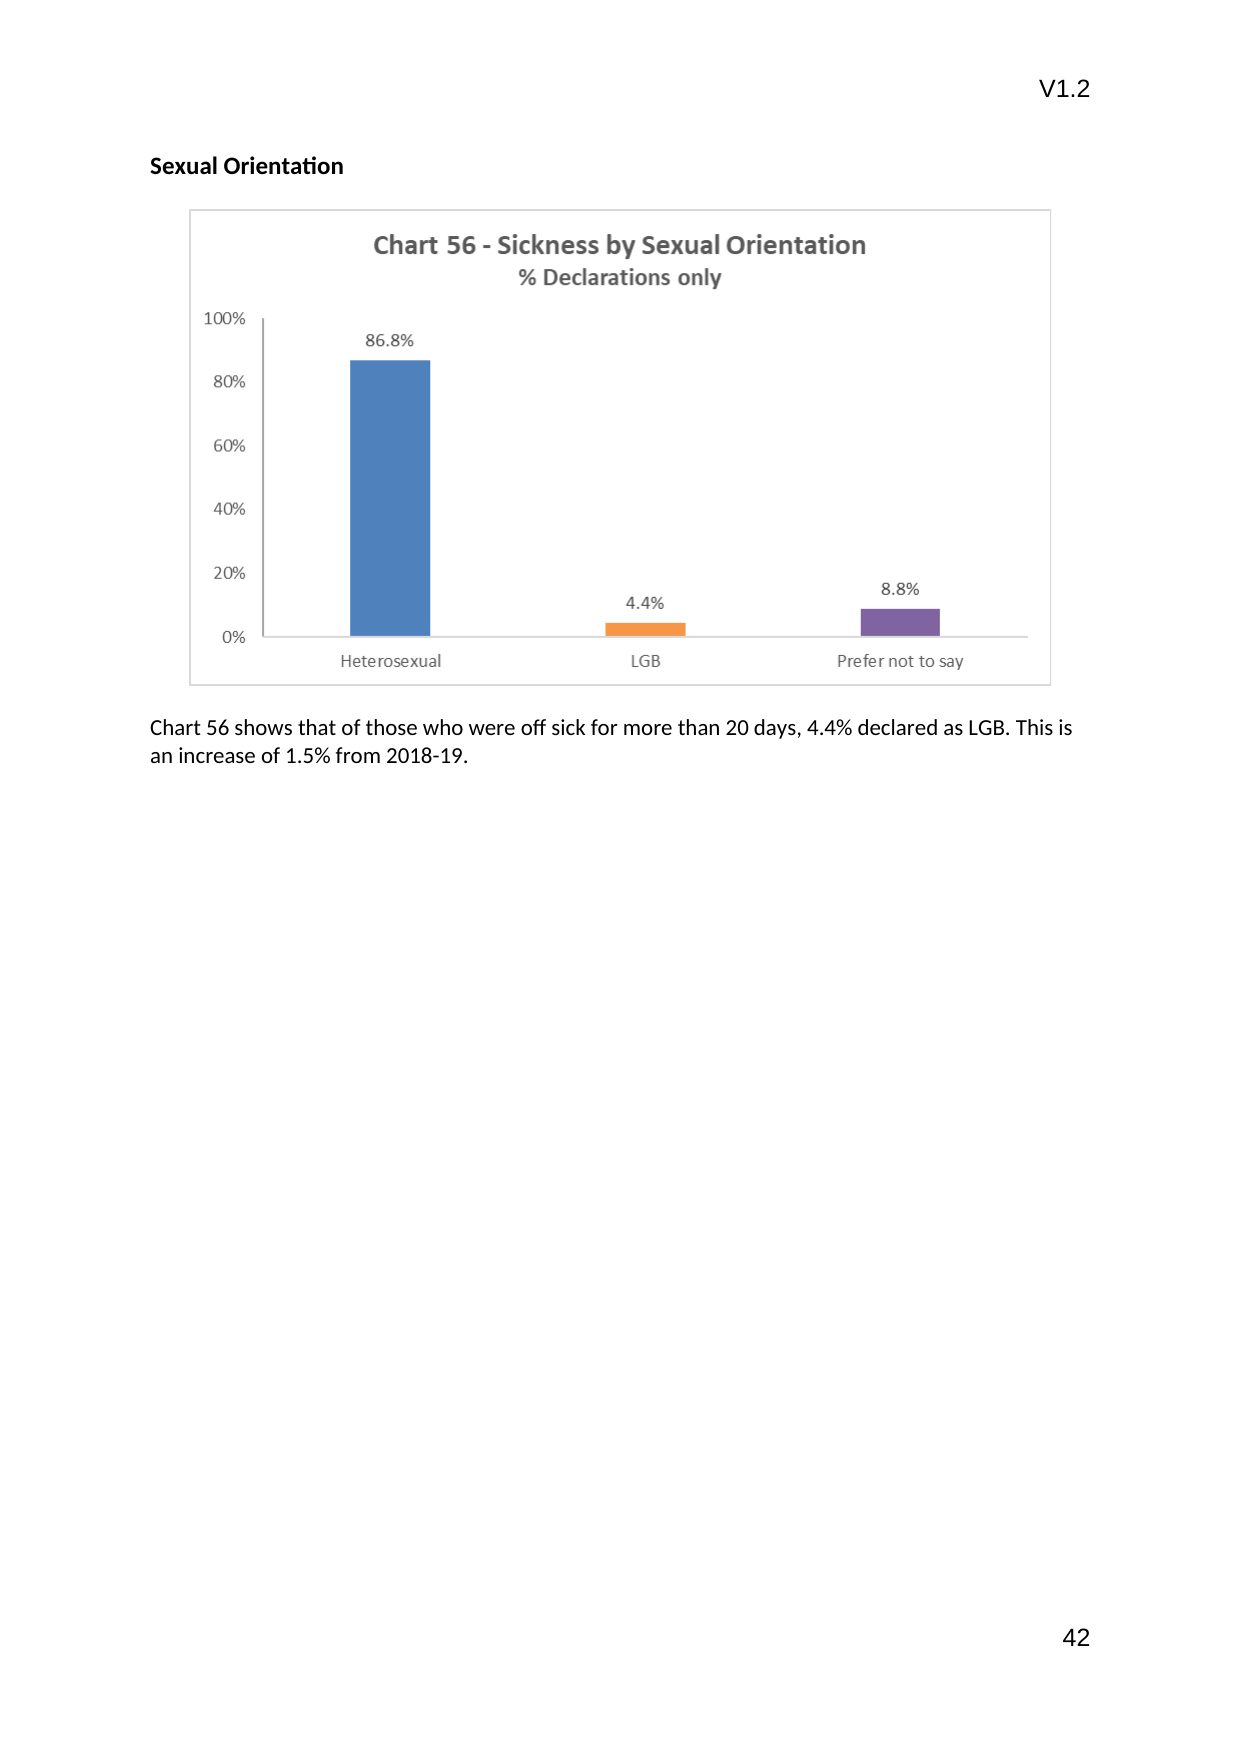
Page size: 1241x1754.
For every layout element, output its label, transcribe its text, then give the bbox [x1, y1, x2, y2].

subtitle Sexual Orientation [150, 150, 1090, 181]
text Chart 56 shows that of those who were off sick for more than 20 days, 4.4% declared as LGB. This is an increase of 1.5% from 2018-19. [150, 713, 1090, 769]
picture [189, 209, 1052, 686]
